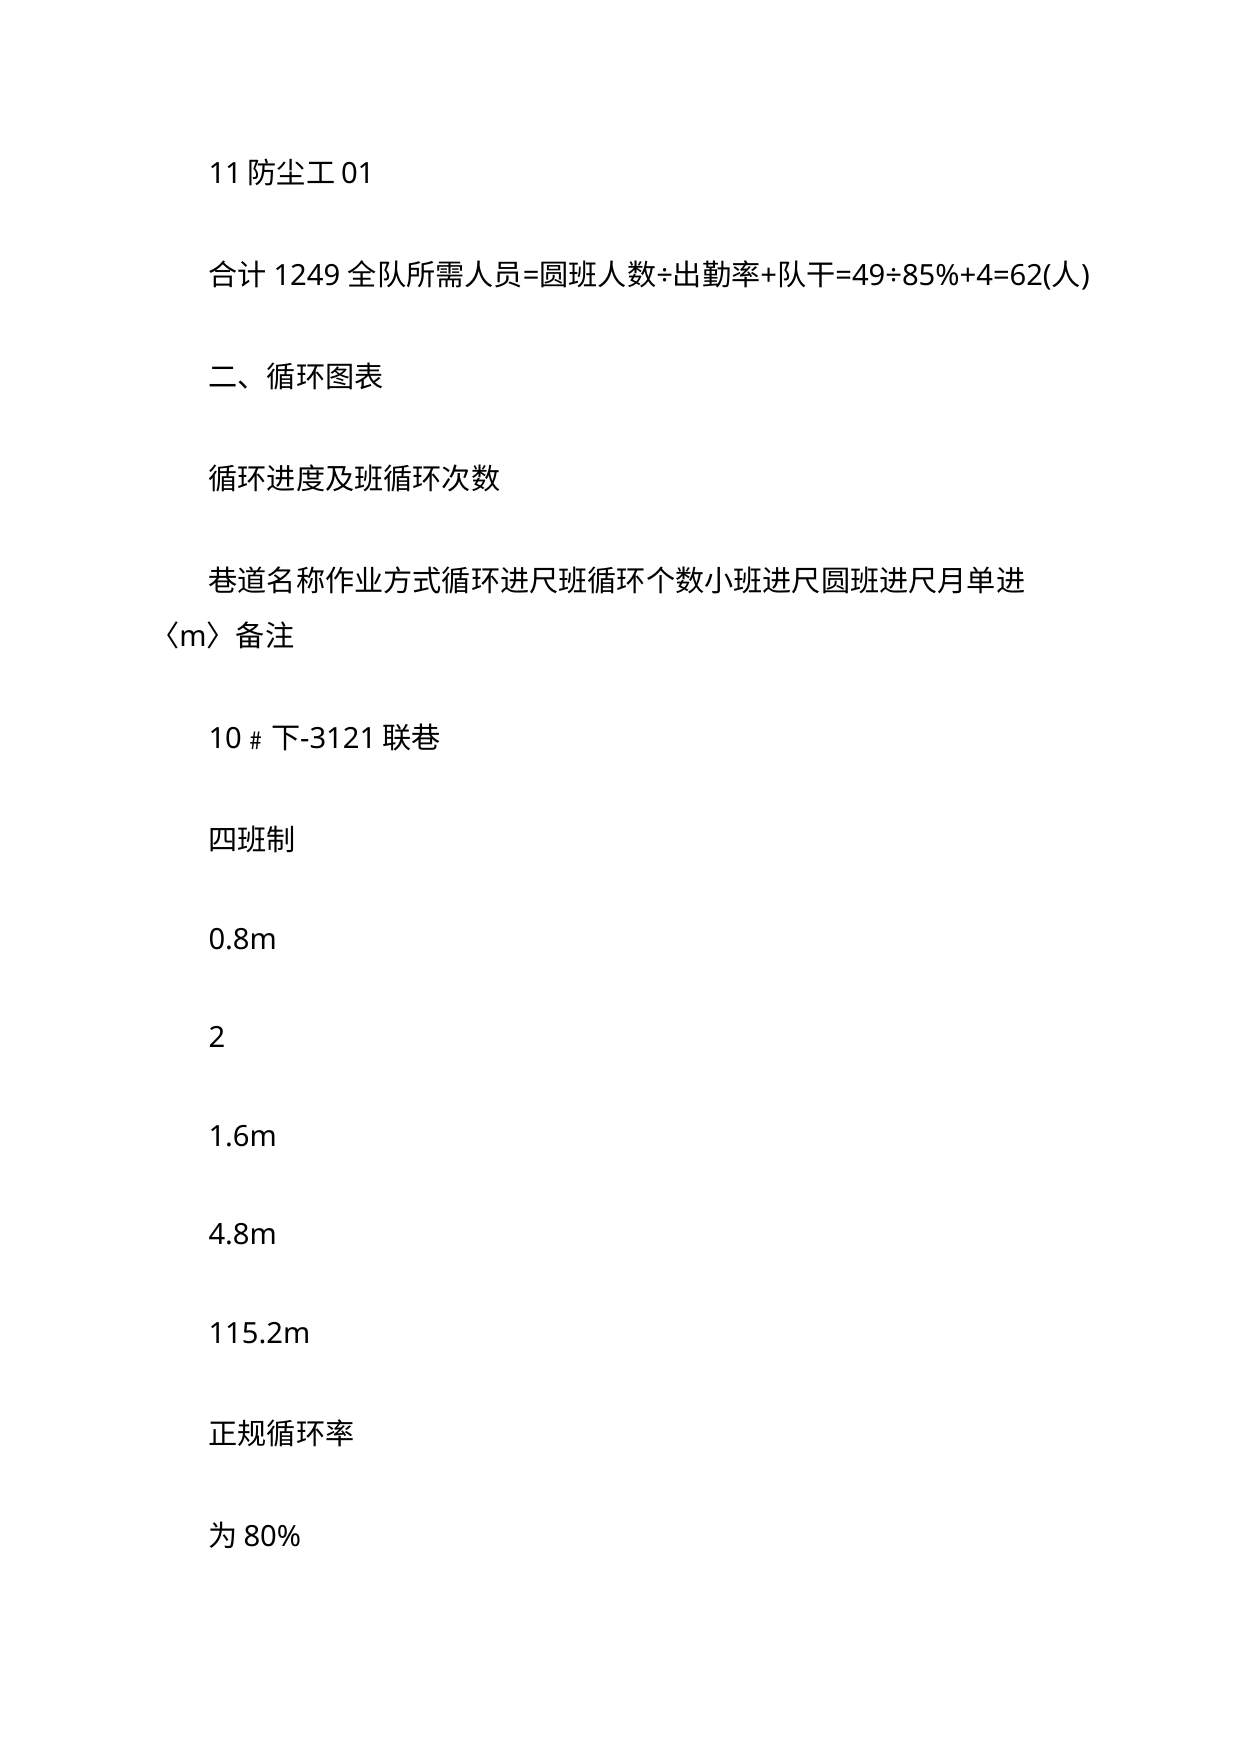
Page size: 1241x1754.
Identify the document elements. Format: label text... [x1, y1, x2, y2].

text 10﹟下-3121联巷 [150, 714, 1090, 757]
text 1.6m [150, 1115, 1090, 1155]
text 为80% [150, 1512, 1090, 1554]
text 0.8m [150, 918, 1090, 958]
text 二、循环图表 [150, 354, 1090, 396]
text 循环进度及班循环次数 [150, 456, 1090, 498]
text 2 [150, 1017, 1090, 1056]
text 合计 1249 全队所需人员=圆班人数÷出勤率+队干=49÷85%+4=62(人) [150, 252, 1090, 294]
text 4.8m [150, 1213, 1090, 1253]
text 115.2m [150, 1312, 1090, 1352]
text 正规循环率 [150, 1410, 1090, 1453]
text 11防尘工01 [150, 150, 1090, 192]
text 巷道名称作业方式循环进尺班循环个数小班进尺圆班进尺月单进〈m〉备注 [150, 557, 1090, 655]
text 四班制 [150, 816, 1090, 859]
